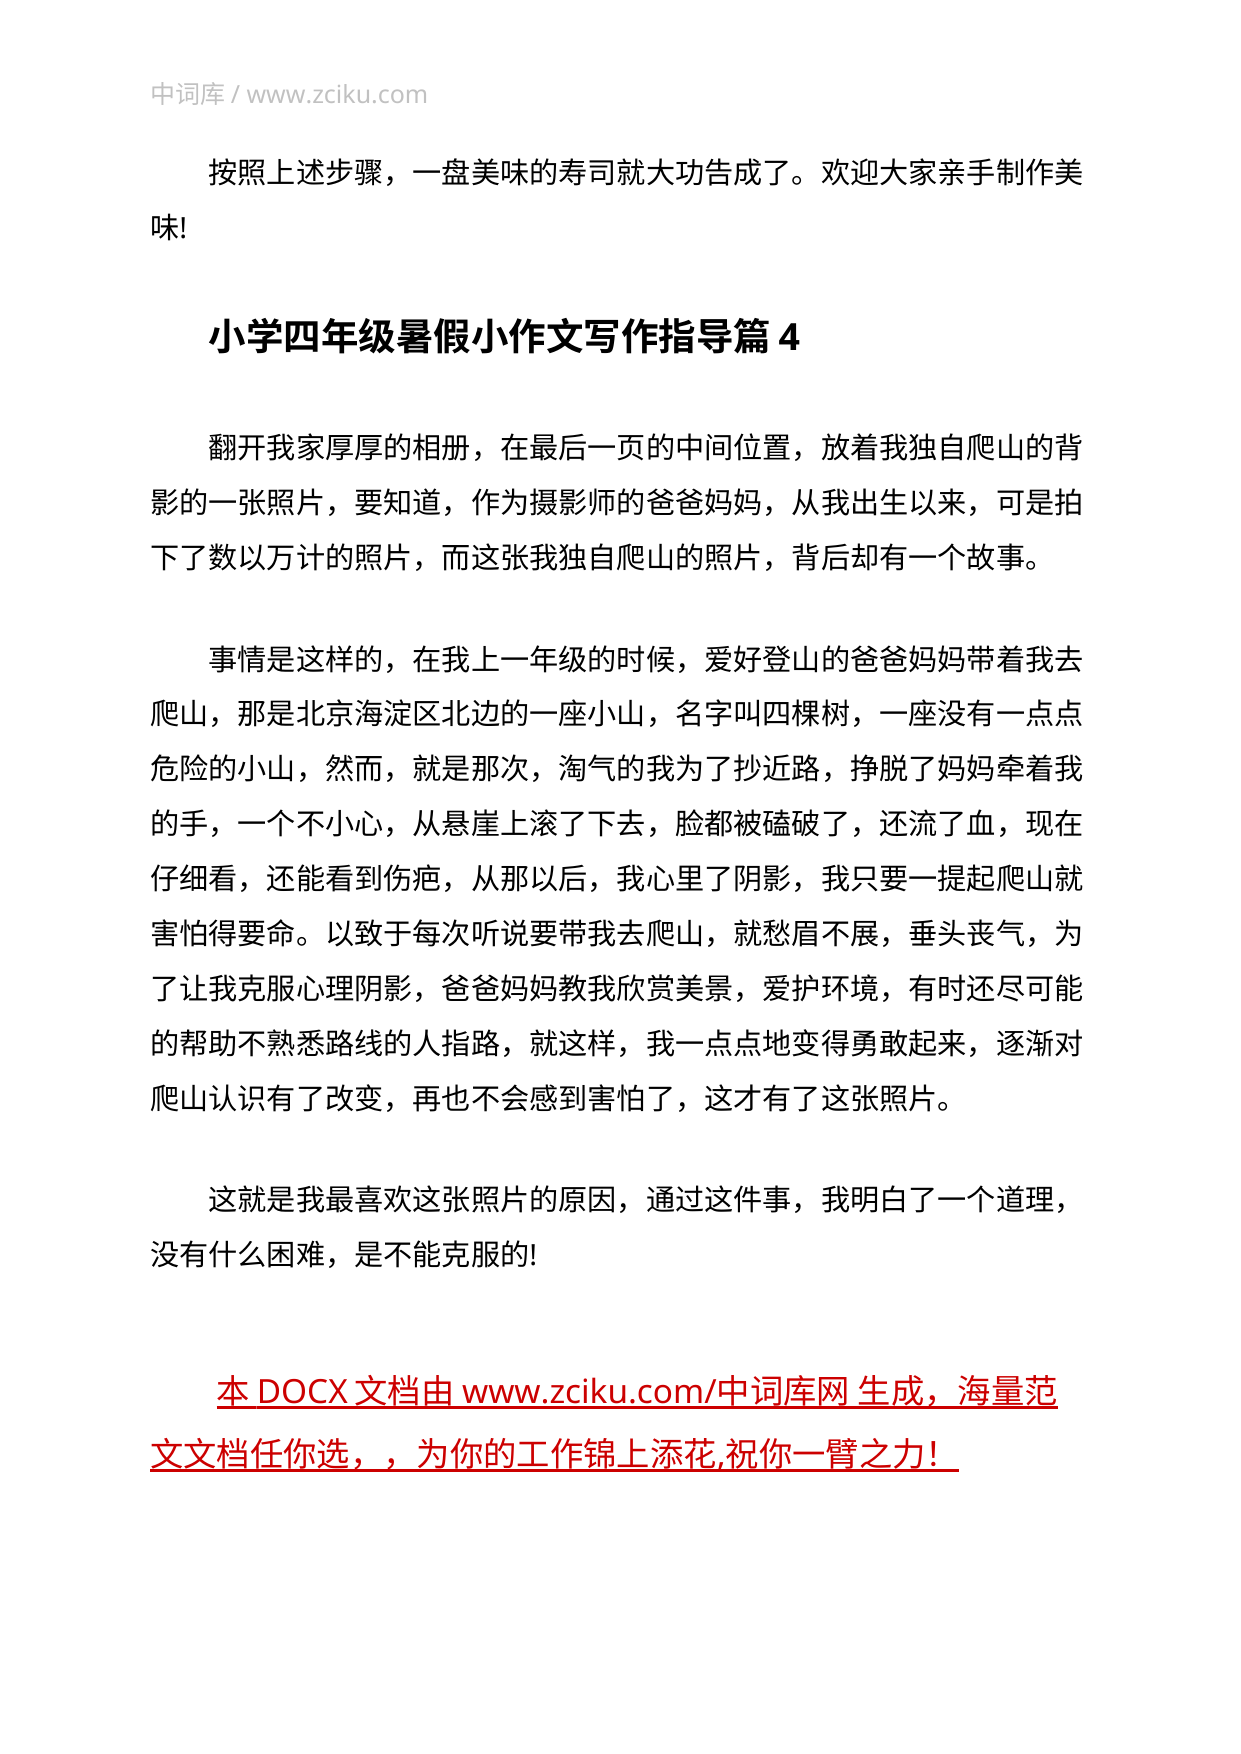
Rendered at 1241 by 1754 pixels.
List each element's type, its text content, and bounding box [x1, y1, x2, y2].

text 按照上述步骤，一盘美味的寿司就大功告成了。欢迎大家亲手制作美味! [150, 150, 1090, 247]
text 翻开我家厚厚的相册，在最后一页的中间位置，放着我独自爬山的背影的一张照片，要知道，作为摄影师的爸爸妈妈，从我出生以来，可是拍下了数以万计的照片，而这张我独自爬山的照片，背后却有一个故事。 [150, 424, 1090, 577]
text 事情是这样的，在我上一年级的时候，爱好登山的爸爸妈妈带着我去爬山，那是北京海淀区北边的一座小山，名字叫四棵树，一座没有一点点危险的小山，然而，就是那次，淘气的我为了抄近路，挣脱了妈妈牵着我的手，一个不小心，从悬崖上滚了下去，脸都被磕破了，还流了血，现在仔细看，还能看到伤疤，从那以后，我心里了阴影，我只要一提起爬山就害怕得要命。以致于每次听说要带我去爬山，就愁眉不展，垂头丧气，为了让我克服心理阴影，爸爸妈妈教我欣赏美景，爱护环境，有时还尽可能的帮助不熟悉路线的人指路，就这样，我一点点地变得勇敢起来，逐渐对爬山认识有了改变，再也不会感到害怕了，这才有了这张照片。 [150, 636, 1090, 1117]
text 这就是我最喜欢这张照片的原因，通过这件事，我明白了一个道理，没有什么困难，是不能克服的! [150, 1177, 1090, 1274]
text 小学四年级暑假小作文写作指导篇4 [150, 307, 1090, 361]
text 本DOCX文档由 www.zciku.com/中词库网 生成，海量范文文档任你选，，为你的工作锦上添花,祝你一臂之力！ [150, 1365, 1090, 1476]
